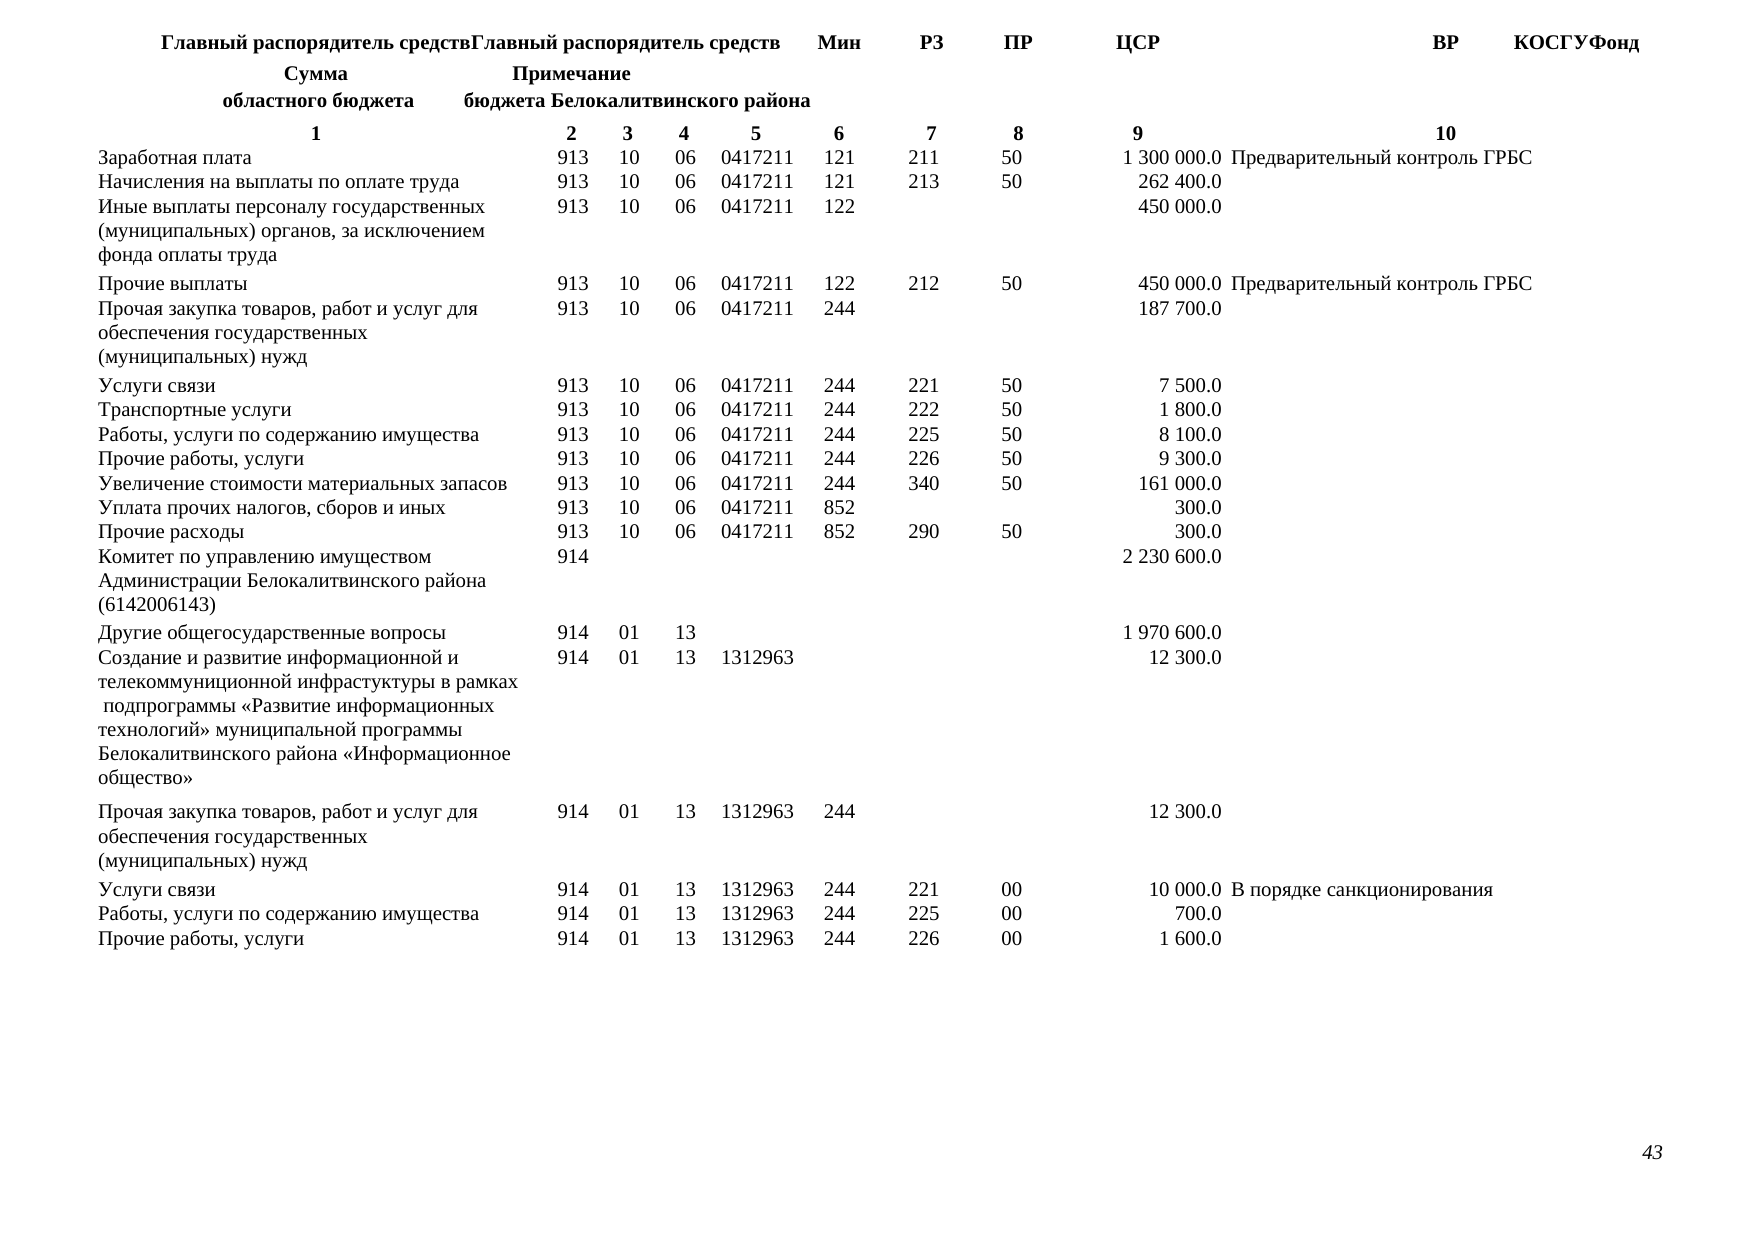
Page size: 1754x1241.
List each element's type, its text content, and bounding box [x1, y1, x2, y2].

text телекоммуниционной инфрастуктуры в рамках [88, 669, 1724, 693]
text фонда оплаты труда [88, 242, 1724, 266]
text (6142006143) [88, 592, 1724, 616]
text (муниципальных) нужд [88, 344, 1724, 368]
text обеспечения государственных [88, 823, 1724, 848]
text подпрограммы «Развитие информационных [88, 693, 1724, 717]
text Иные выплаты персоналу государственных 913 10 06 0417211 122 450 000.0 [88, 194, 1724, 218]
text Услуги связи 914 01 13 1312963 244 221 00 10 000.0 В порядке санкционирования [88, 877, 1724, 901]
text (муниципальных) органов, за исключением [88, 218, 1724, 242]
text Комитет по управлению имуществом 914 2 230 600.0 [88, 544, 1724, 568]
text Увеличение стоимости материальных запасов 913 10 06 0417211 244 340 50 161 000.0 [88, 471, 1724, 494]
text Прочие работы, услуги 913 10 06 0417211 244 226 50 9 300.0 [88, 446, 1724, 470]
text областного бюджета бюджета Белокалитвинского района [88, 88, 1724, 112]
text Главный распорядитель средств Главный распорядитель средств Мин РЗ ПР ЦСР ВР КОСГУ Фонд Сумма Примечание [88, 29, 1724, 88]
text технологий» муниципальной программы [88, 717, 1724, 741]
text Прочая закупка товаров, работ и услуг для 914 01 13 1312963 244 12 300.0 [88, 799, 1724, 823]
text 1 2 3 4 5 6 7 8 9 10 [88, 120, 1724, 144]
text Уплата прочих налогов, сборов и иных 913 10 06 0417211 852 300.0 [88, 495, 1724, 519]
text Другие общегосударственные вопросы 914 01 13 1 970 600.0 [88, 620, 1724, 644]
text общество» [88, 765, 1724, 789]
text Услуги связи 913 10 06 0417211 244 221 50 7 500.0 [88, 373, 1724, 397]
text Работы, услуги по содержанию имущества 913 10 06 0417211 244 225 50 8 100.0 [88, 422, 1724, 446]
text Прочие работы, услуги 914 01 13 1312963 244 226 00 1 600.0 [88, 926, 1724, 949]
text 43 [88, 1140, 1724, 1164]
text Транспортные услуги 913 10 06 0417211 244 222 50 1 800.0 [88, 397, 1724, 421]
text Администрации Белокалитвинского района [88, 568, 1724, 592]
text Работы, услуги по содержанию имущества 914 01 13 1312963 244 225 00 700.0 [88, 901, 1724, 925]
text Прочие выплаты 913 10 06 0417211 122 212 50 450 000.0 Предварительный контроль ГРБС [88, 271, 1724, 295]
text Начисления на выплаты по оплате труда 913 10 06 0417211 121 213 50 262 400.0 [88, 169, 1724, 193]
text обеспечения государственных [88, 319, 1724, 344]
text Заработная плата 913 10 06 0417211 121 211 50 1 300 000.0 Предварительный контроль ГРБС [88, 145, 1724, 169]
text Прочие расходы 913 10 06 0417211 852 290 50 300.0 [88, 519, 1724, 543]
text Прочая закупка товаров, работ и услуг для 913 10 06 0417211 244 187 700.0 [88, 296, 1724, 319]
text Белокалитвинского района «Информационное [88, 741, 1724, 765]
text (муниципальных) нужд [88, 848, 1724, 872]
text Создание и развитие информационной и 914 01 13 1312963 12 300.0 [88, 644, 1724, 669]
